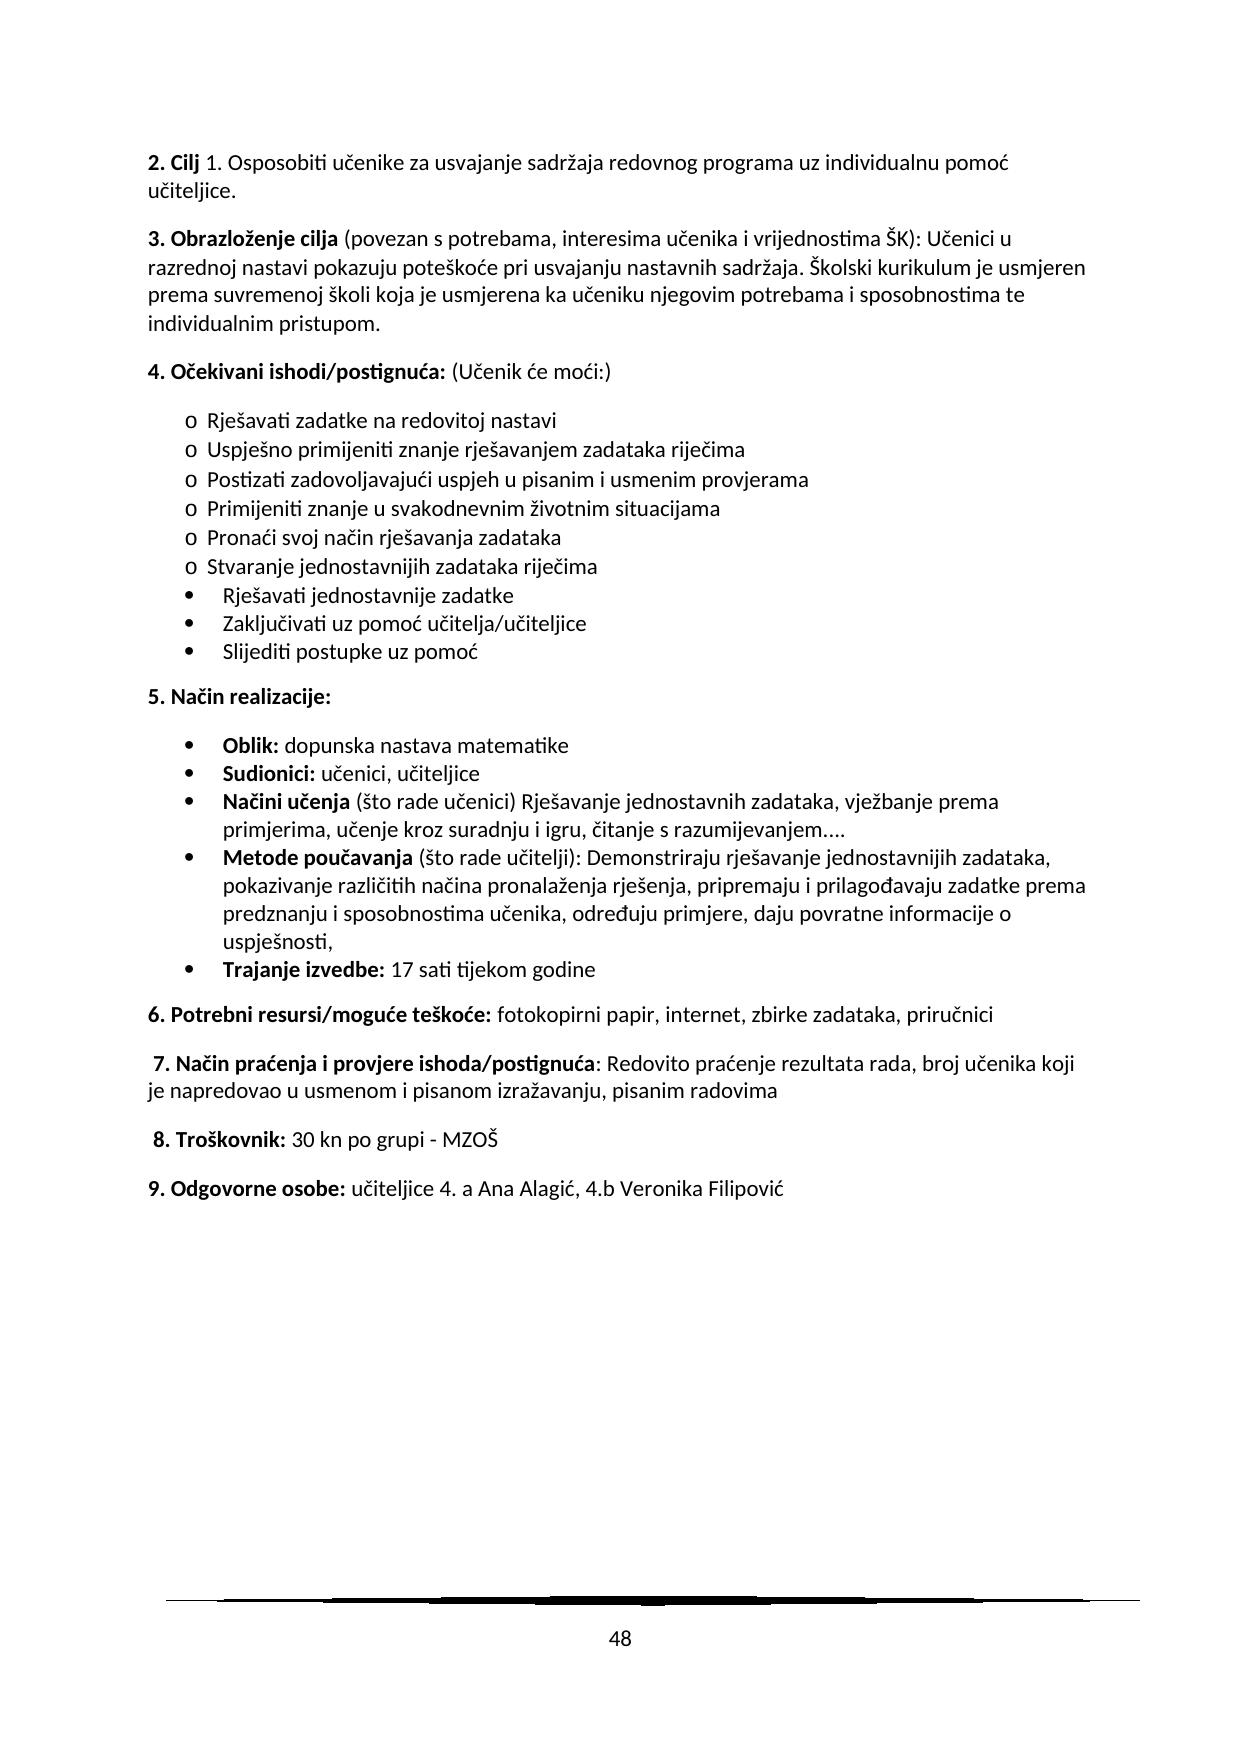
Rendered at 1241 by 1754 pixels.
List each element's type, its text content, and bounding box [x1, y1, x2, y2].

list Trajanje izvedbe: 17 sati tijekom godine [185, 955, 1092, 983]
list Sudionici: učenici, učiteljice [185, 759, 1092, 787]
text 9. Odgovorne osobe: učiteljice 4. a Ana Alagić, 4.b Veronika Filipović [148, 1174, 1092, 1202]
list Uspješno primijeniti znanje rješavanjem zadataka riječima [184, 436, 1092, 465]
list Stvaranje jednostavnijih zadataka riječima [184, 552, 1092, 581]
list Zaključivati uz pomoć učitelja/učiteljice [185, 609, 1092, 637]
list Slijediti postupke uz pomoć [185, 637, 1092, 665]
list Postizati zadovoljavajući uspjeh u pisanim i usmenim provjerama [184, 465, 1092, 494]
text 2. Cilj 1. Osposobiti učenike za usvajanje sadržaja redovnog programa uz individualnu pomoć učiteljice. [148, 148, 1092, 204]
list Rješavati jednostavnije zadatke [185, 581, 1092, 609]
list Primijeniti znanje u svakodnevnim životnim situacijama [184, 494, 1092, 523]
list Pronaći svoj način rješavanja zadataka [184, 523, 1092, 552]
text 3. Obrazloženje cilja (povezan s potrebama, interesima učenika i vrijednostima ŠK): Učenici u razrednoj nastavi pokazuju poteškoće pri usvajanju nastavnih sadržaja. Školski kurikulum je usmjeren prema suvremenoj školi koja je usmjerena ka učeniku njegovim potrebama i sposobnostima te individualnim pristupom. [148, 224, 1092, 337]
text 8. Troškovnik: 30 kn po grupi - MZOŠ [148, 1126, 1092, 1153]
list Metode poučavanja (što rade učitelji): Demonstriraju rješavanje jednostavnijih zadataka, pokazivanje različitih načina pronalaženja rješenja, pripremaju i prilagođavaju zadatke prema predznanju i sposobnostima učenika, određuju primjere, daju povratne informacije o uspješnosti, [185, 843, 1092, 955]
list Načini učenja (što rade učenici) Rješavanje jednostavnih zadataka, vježbanje prema primjerima, učenje kroz suradnju i igru, čitanje s razumijevanjem.... [185, 787, 1092, 843]
list Oblik: dopunska nastava matematike [185, 731, 1092, 759]
text 5. Način realizacije: [148, 682, 1092, 710]
list Rješavati zadatke na redovitoj nastavi [184, 406, 1092, 436]
text 6. Potrebni resursi/moguće teškoće: fotokopirni papir, internet, zbirke zadataka, priručnici [148, 1000, 1092, 1028]
text 4. Očekivani ishodi/postignuća: (Učenik će moći:) [148, 357, 1092, 386]
text 7. Način praćenja i provjere ishoda/postignuća: Redovito praćenje rezultata rada, broj učenika koji je napredovao u usmenom i pisanom izražavanju, pisanim radovima [148, 1049, 1092, 1105]
